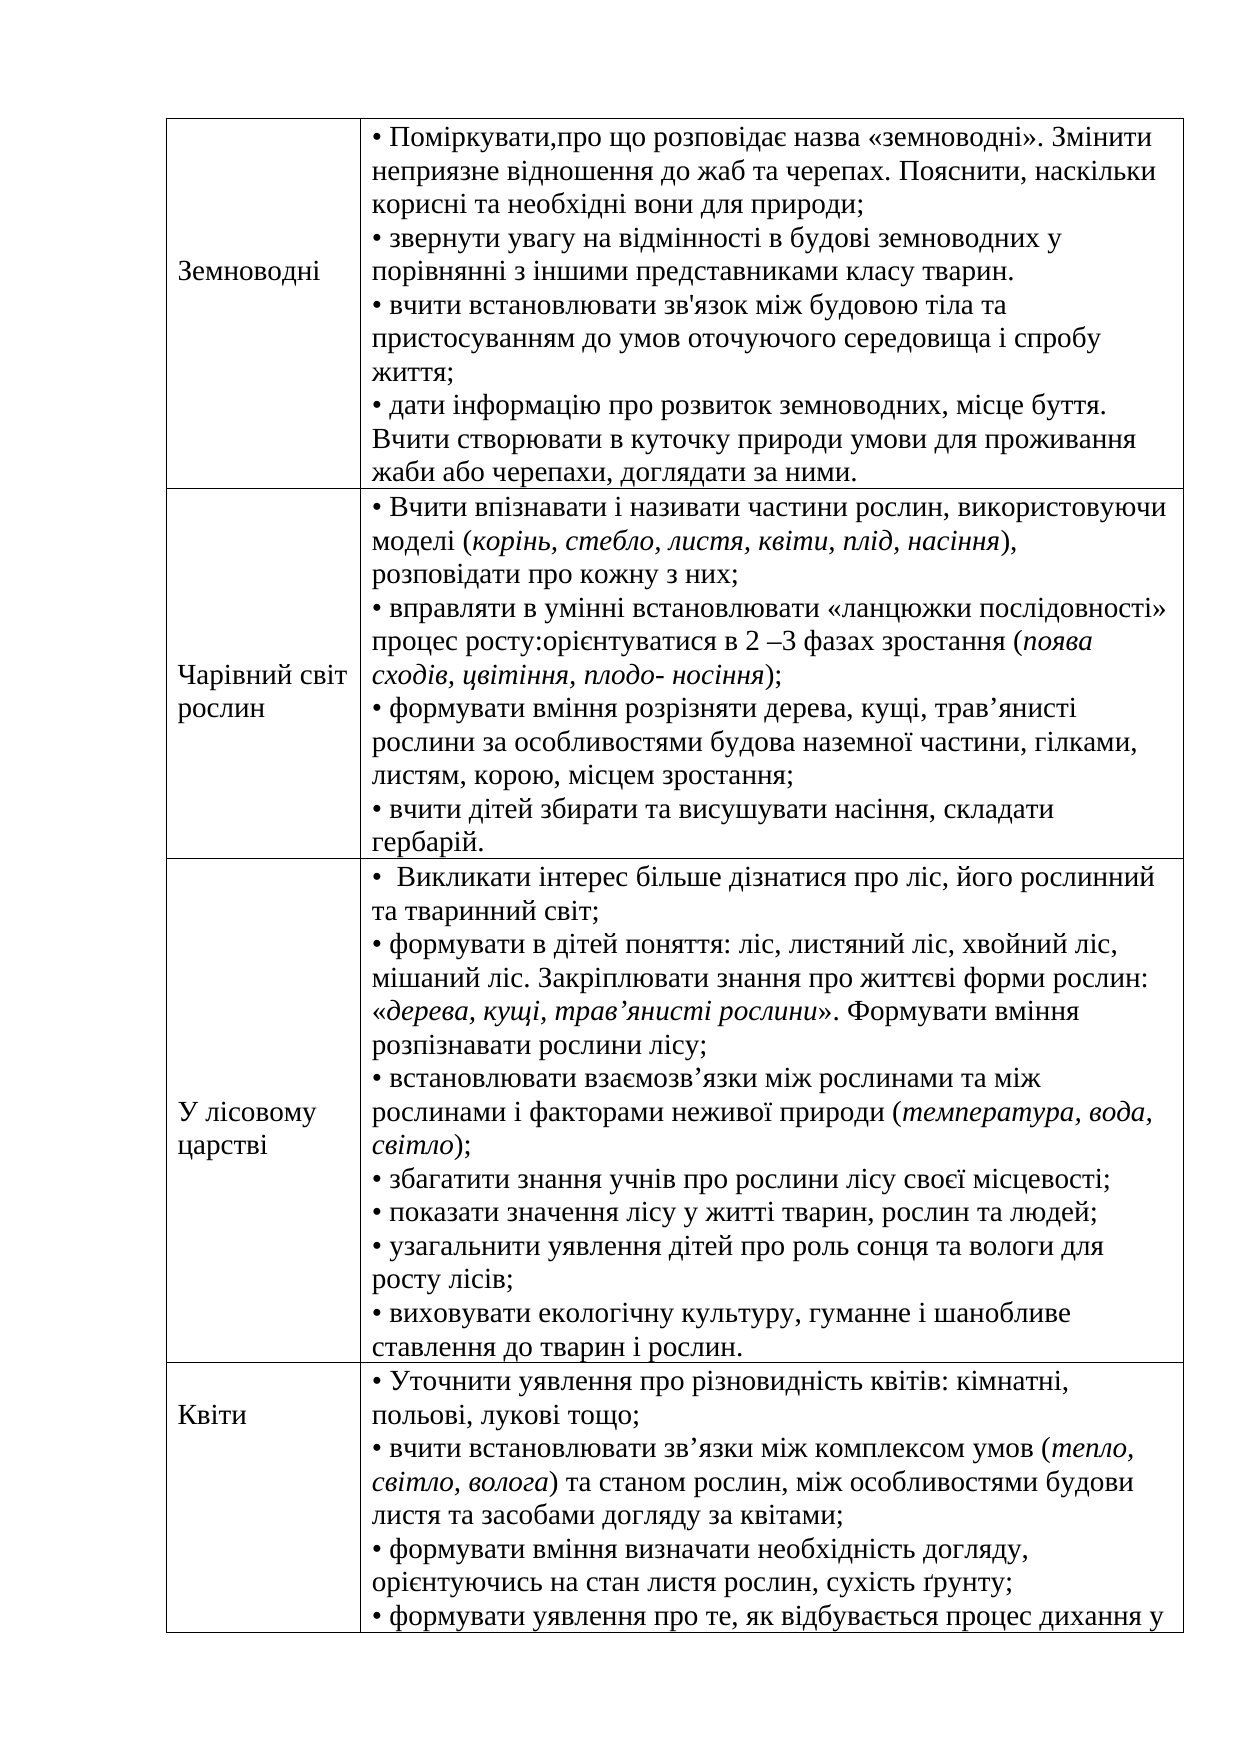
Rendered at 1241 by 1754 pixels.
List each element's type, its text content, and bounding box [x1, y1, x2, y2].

table_cell Чарівний світ рослин [167, 489, 360, 858]
table_cell Квіти [167, 1363, 360, 1632]
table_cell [361, 1363, 1183, 1632]
table_cell Земноводні [167, 119, 360, 488]
table_cell У лісовому царстві [167, 859, 360, 1362]
table_cell • Вчити впізнавати і називати частини рослин, використовуючи моделі (корінь, стебло, листя, квіти, плід, насіння), розповідати про кожну з них; • вправляти в умінні встановлювати «ланцюжки послідовності» процес росту:орієнтуватися в 2 –3 фазах зростання (поява сходів, цвітіння, плодо- носіння); • формувати вміння розрізняти дерева, кущі, трав’янисті рослини за особливостями будова наземної частини, гілками, листям, корою, місцем зростання; • вчити дітей збирати та висушувати насіння, складати гербарій. [361, 489, 1183, 858]
table_cell • Викликати інтерес більше дізнатися про ліс, його рослинний та тваринний світ; • формувати в дітей поняття: ліс, листяний ліс, хвойний ліс, мішаний ліс. Закріплювати знання про життєві форми рослин: «дерева, кущі, трав’янисті рослини». Формувати вміння розпізнавати рослини лісу; • встановлювати взаємозв’язки між рослинами та між рослинами і факторами неживої природи (температура, вода, світло); • збагатити знання учнів про рослини лісу своєї місцевості; • показати значення лісу у житті тварин, рослин та людей; • узагальнити уявлення дітей про роль сонця та вологи для росту лісів; • виховувати екологічну культуру, гуманне і шанобливе ставлення до тварин і рослин. [361, 859, 1183, 1362]
table_cell • Поміркувати,про що розповідає назва «земноводні». Змінити неприязне відношення до жаб та черепах. Пояснити, наскільки корисні та необхідні вони для природи; • звернути увагу на відмінності в будові земноводних у порівнянні з іншими представниками класу тварин. • вчити встановлювати зв'язок між будовою тіла та пристосуванням до умов оточуючого середовища і спробу життя; • дати інформацію про розвиток земноводних, місце буття. Вчити створювати в куточку природи умови для проживання жаби або черепахи, доглядати за ними. [361, 119, 1183, 488]
